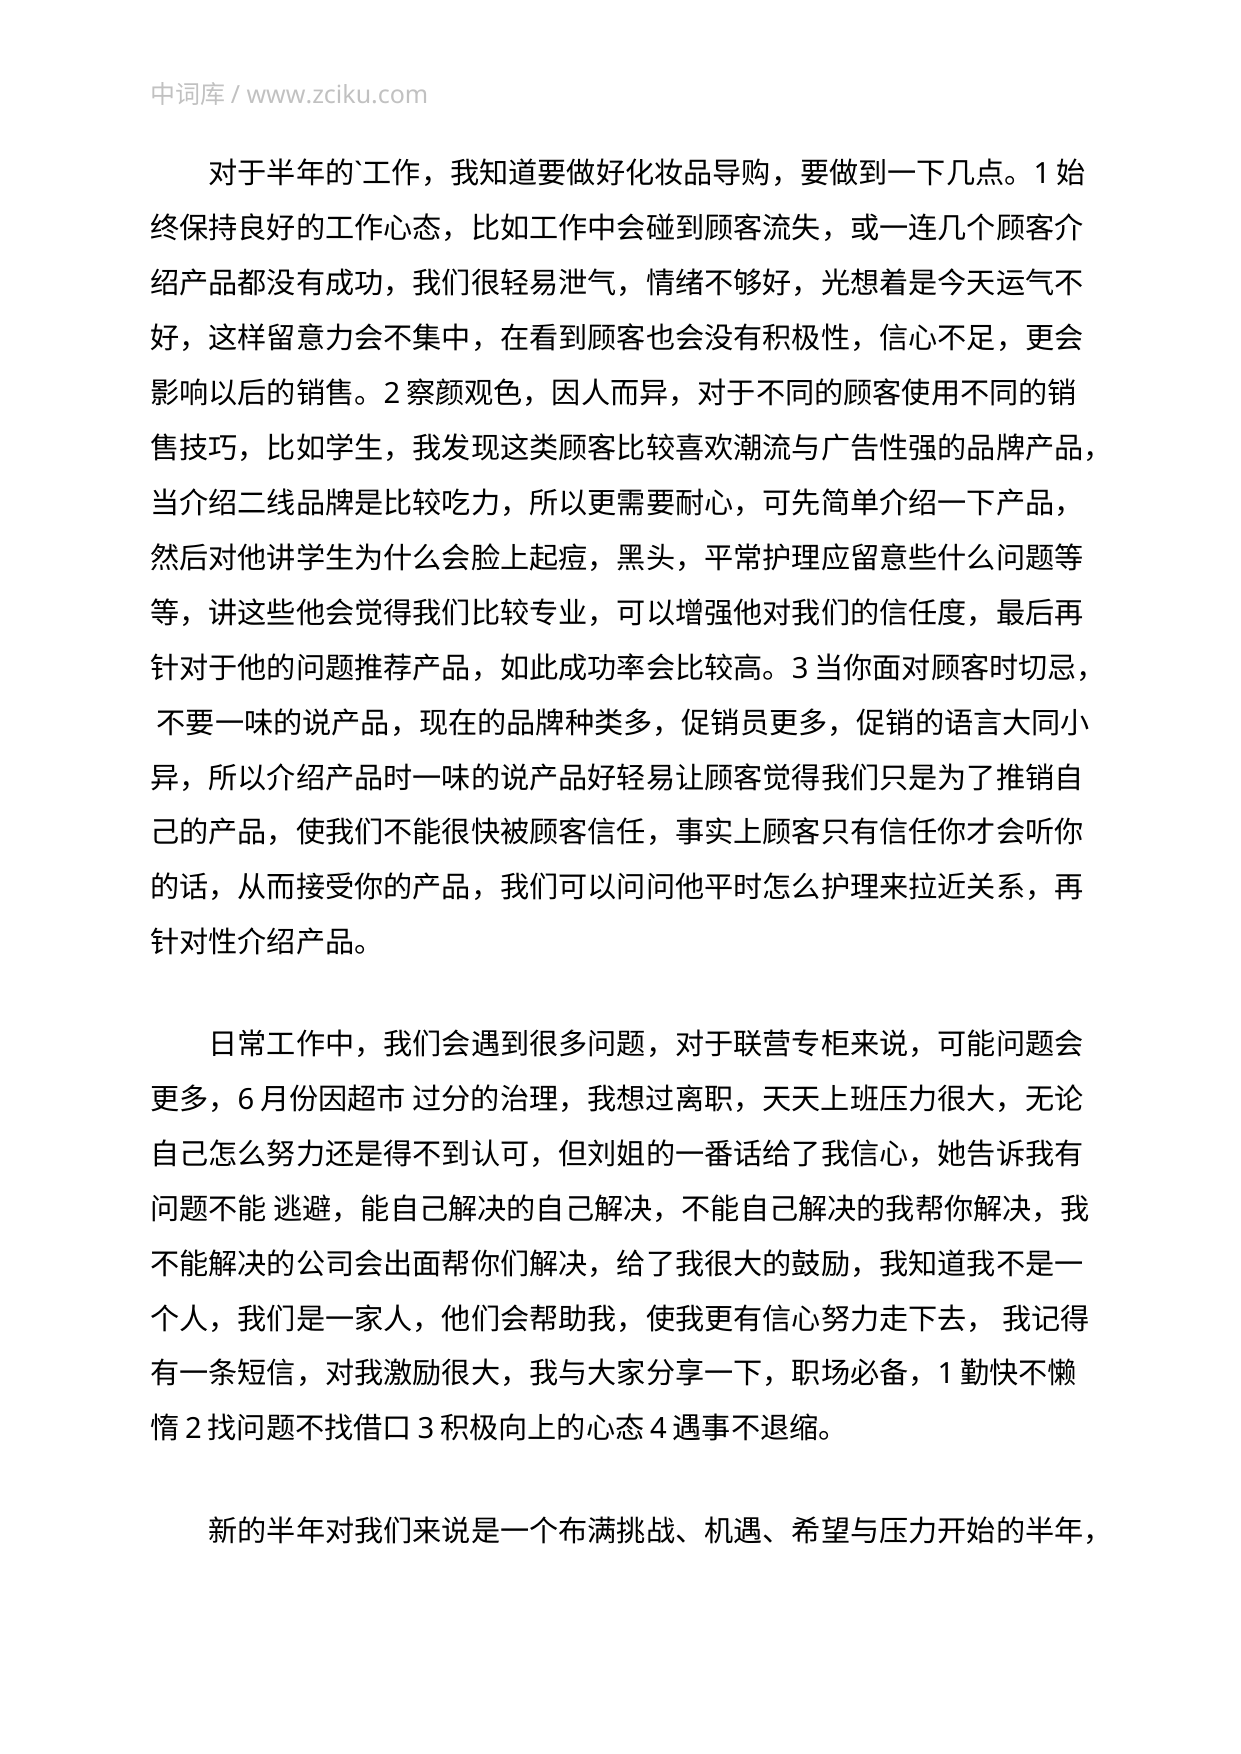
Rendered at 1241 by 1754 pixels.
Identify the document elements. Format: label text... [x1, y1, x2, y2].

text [150, 1507, 1090, 1549]
text 对于半年的`工作，我知道要做好化妆品导购，要做到一下几点。1始终保持良好的工作心态，比如工作中会碰到顾客流失，或一连几个顾客介绍产品都没有成功，我们很轻易泄气，情绪不够好，光想着是今天运气不好，这样留意力会不集中，在看到顾客也会没有积极性，信心不足，更会影响以后的销售。2察颜观色，因人而异，对于不同的顾客使用不同的销售技巧，比如学生，我发现这类顾客比较喜欢潮流与广告性强的品牌产品，当介绍二线品牌是比较吃力，所以更需要耐心，可先简单介绍一下产品，然后对他讲学生为什么会脸上起痘，黑头，平常护理应留意些什么问题等等，讲这些他会觉得我们比较专业，可以增强他对我们的信任度，最后再针对于他的问题推荐产品，如此成功率会比较高。3当你面对顾客时切忌， 不要一味的说产品，现在的品牌种类多，促销员更多，促销的语言大同小异，所以介绍产品时一味的说产品好轻易让顾客觉得我们只是为了推销自己的产品，使我们不能很快被顾客信任，事实上顾客只有信任你才会听你的话，从而接受你的产品，我们可以问问他平时怎么护理来拉近关系，再针对性介绍产品。 [150, 150, 1090, 961]
text 日常工作中，我们会遇到很多问题，对于联营专柜来说，可能问题会更多，6月份因超市 过分的治理，我想过离职，天天上班压力很大，无论自己怎么努力还是得不到认可，但刘姐的一番话给了我信心，她告诉我有问题不能 逃避，能自己解决的自己解决，不能自己解决的我帮你解决，我不能解决的公司会出面帮你们解决，给了我很大的鼓励，我知道我不是一个人，我们是一家人，他们会帮助我，使我更有信心努力走下去， 我记得有一条短信，对我激励很大，我与大家分享一下，职场必备，1勤快不懒惰2找问题不找借口3积极向上的心态4遇事不退缩。 [150, 1021, 1090, 1447]
